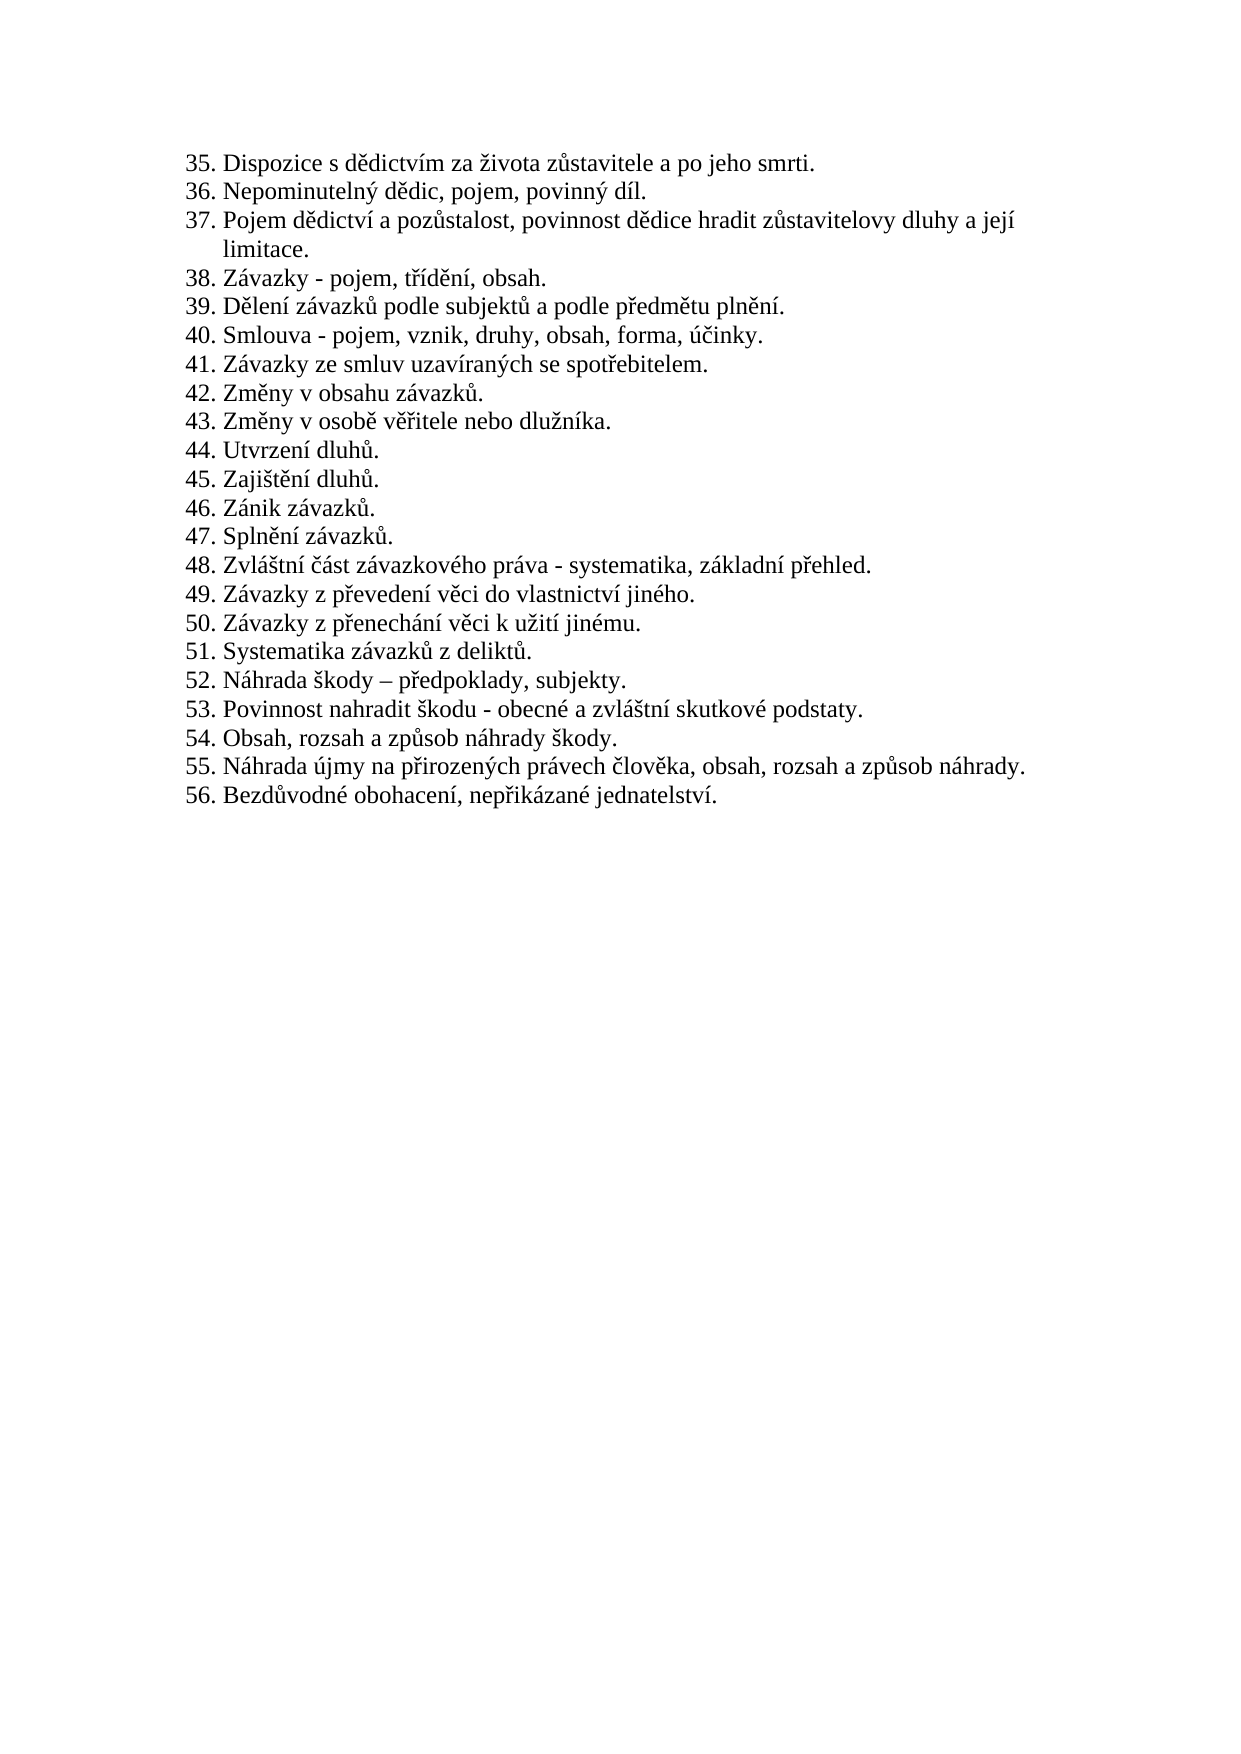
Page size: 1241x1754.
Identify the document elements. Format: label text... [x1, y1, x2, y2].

list Systematika závazků z deliktů. [185, 636, 1093, 665]
list Nepominutelný dědic, pojem, povinný díl. [185, 176, 1093, 205]
list Zvláštní část závazkového práva - systematika, základní přehled. [185, 550, 1093, 579]
list Změny v obsahu závazků. [185, 378, 1093, 406]
list Splnění závazků. [185, 521, 1093, 550]
list Dělení závazků podle subjektů a podle předmětu plnění. [185, 291, 1093, 320]
list Náhrada škody – předpoklady, subjekty. [185, 665, 1093, 694]
list Závazky - pojem, třídění, obsah. [185, 263, 1093, 291]
list Zánik závazků. [185, 493, 1093, 521]
list Náhrada újmy na přirozených právech člověka, obsah, rozsah a způsob náhrady. [185, 751, 1093, 780]
list Změny v osobě věřitele nebo dlužníka. [185, 406, 1093, 435]
list Smlouva - pojem, vznik, druhy, obsah, forma, účinky. [185, 320, 1093, 349]
list Povinnost nahradit škodu - obecné a zvláštní skutkové podstaty. [185, 694, 1093, 723]
list Utvrzení dluhů. [185, 435, 1093, 464]
list Zajištění dluhů. [185, 464, 1093, 493]
list Obsah, rozsah a způsob náhrady škody. [185, 723, 1093, 751]
list Závazky z převedení věci do vlastnictví jiného. [185, 579, 1093, 608]
list Závazky z přenechání věci k užití jinému. [185, 608, 1093, 636]
list Bezdůvodné obohacení, nepřikázané jednatelství. [185, 780, 1093, 809]
list Dispozice s dědictvím za života zůstavitele a po jeho smrti. [185, 148, 1093, 176]
list Pojem dědictví a pozůstalost, povinnost dědice hradit zůstavitelovy dluhy a její limitace. [185, 205, 1093, 263]
list Závazky ze smluv uzavíraných se spotřebitelem. [185, 349, 1093, 378]
